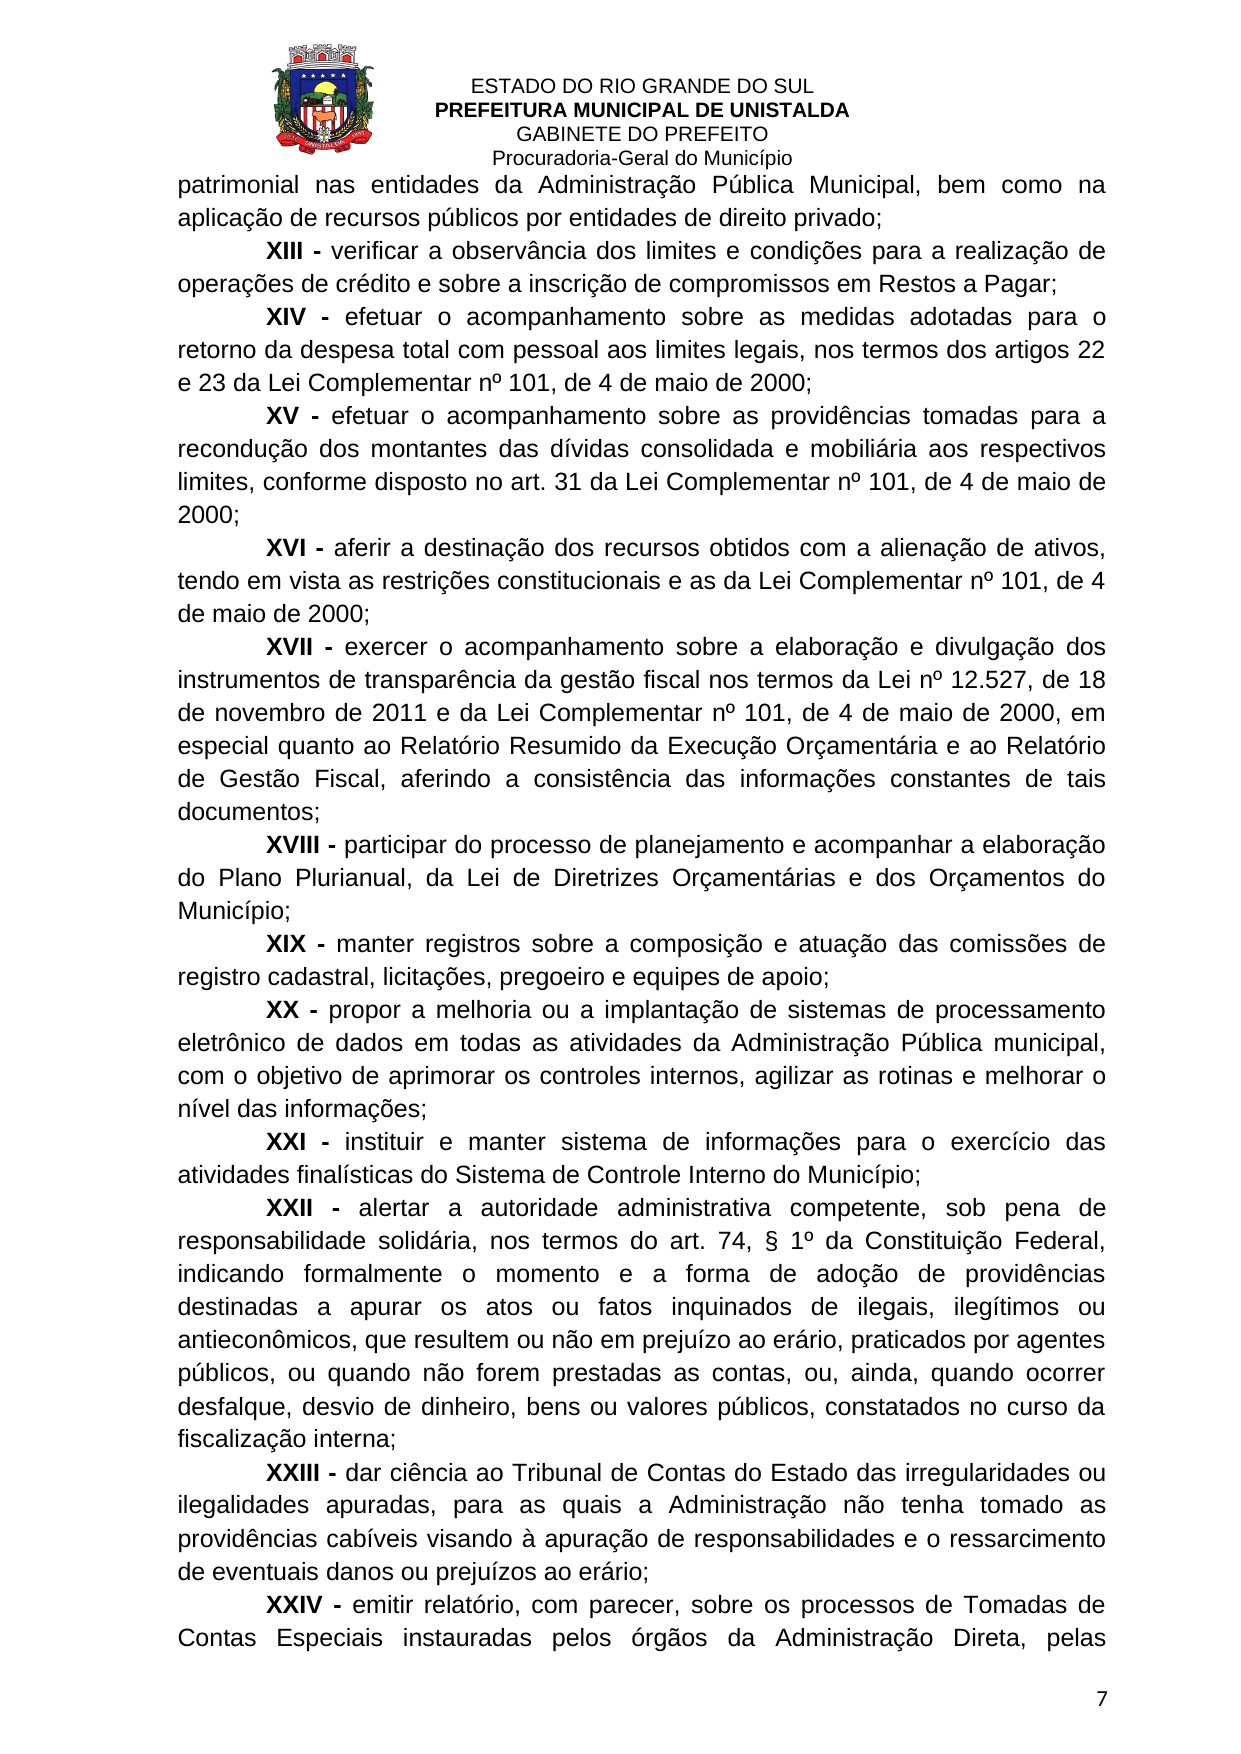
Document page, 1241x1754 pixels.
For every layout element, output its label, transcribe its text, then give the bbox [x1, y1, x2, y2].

text XVI - aferir a destinação dos recursos obtidos com a alienação de ativos, tendo em vista as restrições constitucionais e as da Lei Complementar nº 101, de 4 de maio de 2000; [177, 533, 1107, 628]
text XXII - alertar a autoridade administrativa competente, sob pena de responsabilidade solidária, nos termos do art. 74, § 1º da Constituição Federal, indicando formalmente o momento e a forma de adoção de providências destinadas a apurar os atos ou fatos inquinados de ilegais, ilegítimos ou antieconômicos, que resultem ou não em prejuízo ao erário, praticados por agentes públicos, ou quando não forem prestadas as contas, ou, ainda, quando ocorrer desfalque, desvio de dinheiro, bens ou valores públicos, constatados no curso da fiscalização interna; [177, 1193, 1107, 1453]
text XIX - manter registros sobre a composição e atuação das comissões de registro cadastral, licitações, pregoeiro e equipes de apoio; [177, 929, 1107, 991]
text XX - propor a melhoria ou a implantação de sistemas de processamento eletrônico de dados em todas as atividades da Administração Pública municipal, com o objetivo de aprimorar os controles internos, agilizar as rotinas e melhorar o nível das informações; [177, 995, 1107, 1123]
text XXIII - dar ciência ao Tribunal de Contas do Estado das irregularidades ou ilegalidades apuradas, para as quais a Administração não tenha tomado as providências cabíveis visando à apuração de responsabilidades e o ressarcimento de eventuais danos ou prejuízos ao erário; [177, 1457, 1107, 1585]
text XIV - efetuar o acompanhamento sobre as medidas adotadas para o retorno da despesa total com pessoal aos limites legais, nos termos dos artigos 22 e 23 da Lei Complementar nº 101, de 4 de maio de 2000; [177, 302, 1107, 397]
text XV - efetuar o acompanhamento sobre as providências tomadas para a recondução dos montantes das dívidas consolidada e mobiliária aos respectivos limites, conforme disposto no art. 31 da Lei Complementar nº 101, de 4 de maio de 2000; [177, 401, 1107, 529]
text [177, 170, 1107, 231]
text XVII - exercer o acompanhamento sobre a elaboração e divulgação dos instrumentos de transparência da gestão fiscal nos termos da Lei nº 12.527, de 18 de novembro de 2011 e da Lei Complementar nº 101, de 4 de maio de 2000, em especial quanto ao Relatório Resumido da Execução Orçamentária e ao Relatório de Gestão Fiscal, aferindo a consistência das informações constantes de tais documentos; [177, 632, 1107, 826]
text XIII - verificar a observância dos limites e condições para a realização de operações de crédito e sobre a inscrição de compromissos em Restos a Pagar; [177, 236, 1107, 297]
text XVIII - participar do processo de planejamento e acompanhar a elaboração do Plano Plurianual, da Lei de Diretrizes Orçamentárias e dos Orçamentos do Município; [177, 830, 1107, 925]
text XXI - instituir e manter sistema de informações para o exercício das atividades finalísticas do Sistema de Controle Interno do Município; [177, 1127, 1107, 1189]
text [177, 1589, 1107, 1651]
